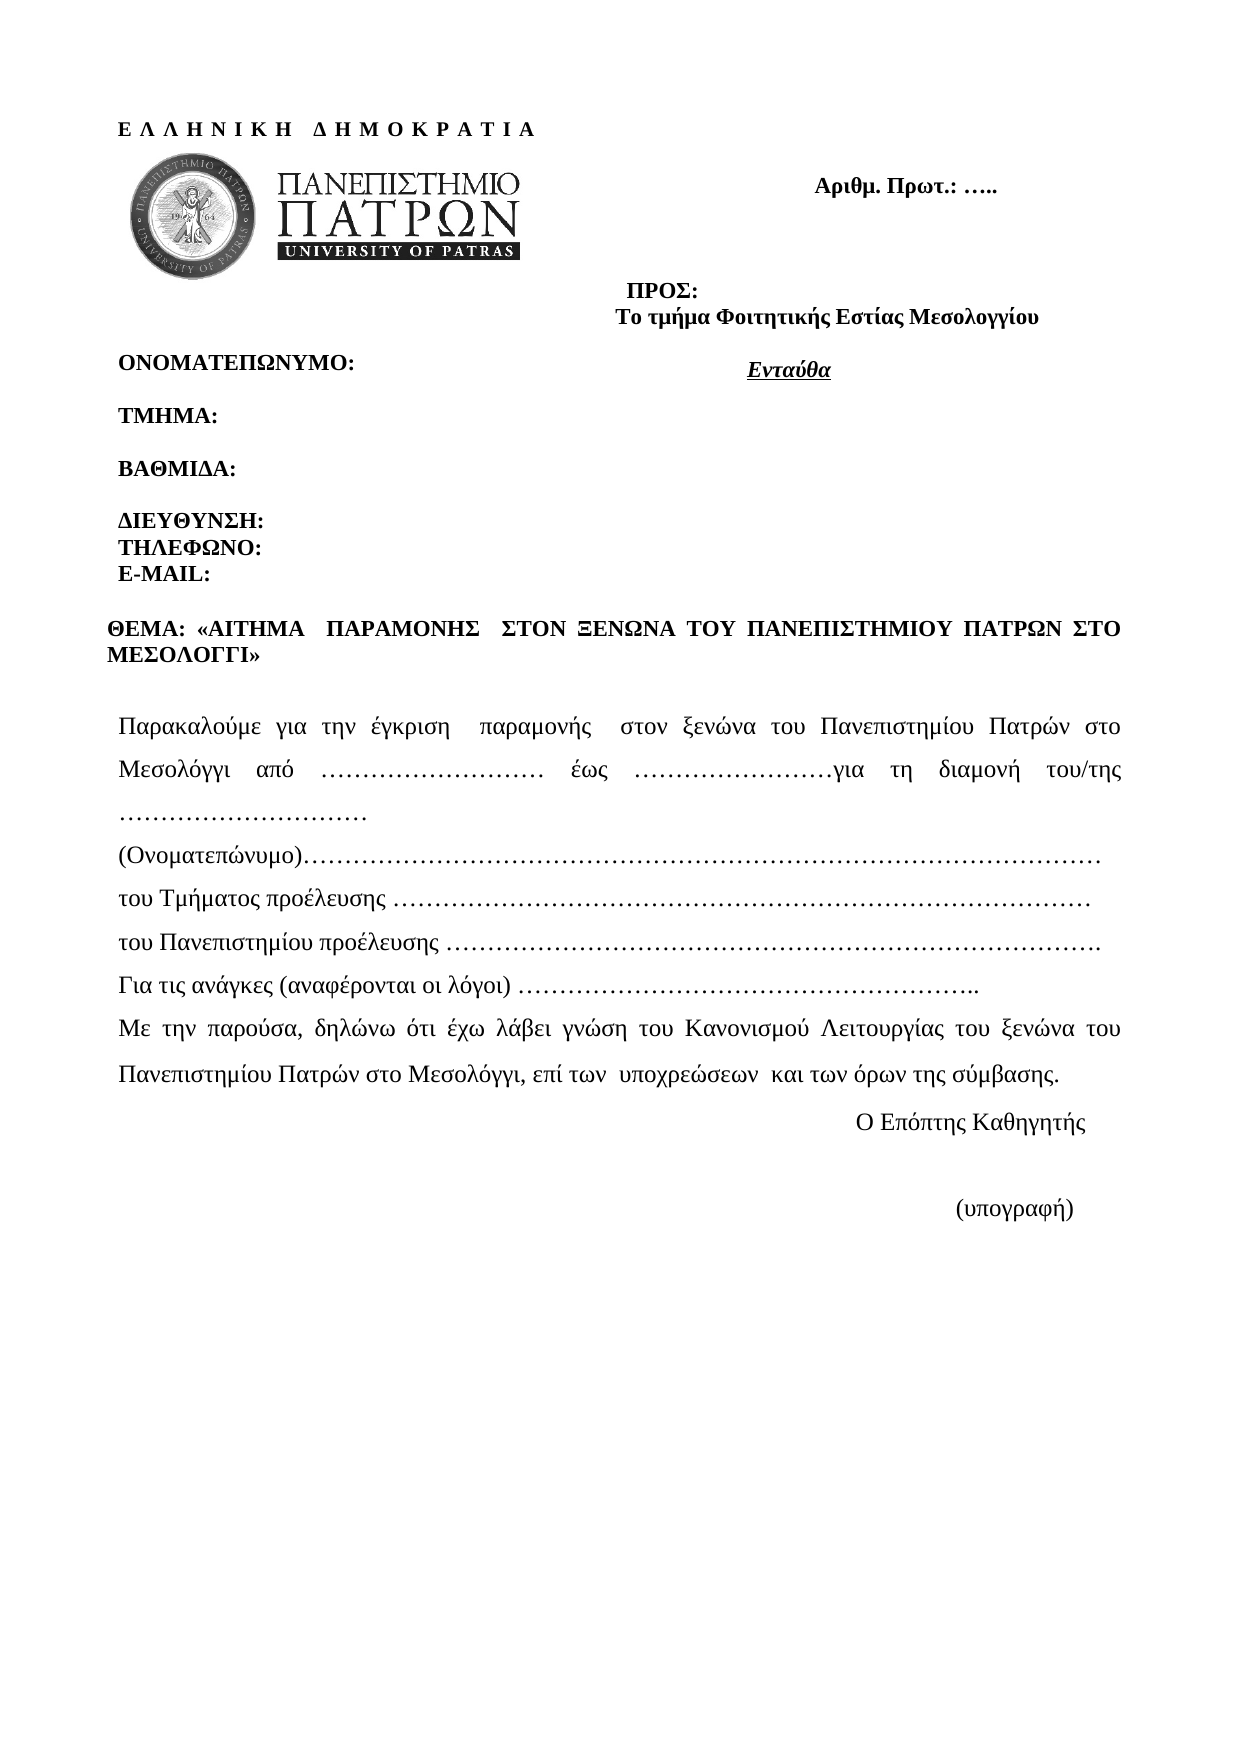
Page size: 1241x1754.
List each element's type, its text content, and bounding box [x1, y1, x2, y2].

text Με την παρούσα, δηλώνω ότι έχω λάβει γνώση του Κανονισμού Λειτουργίας του ξενώνα του Πανεπιστημίου Πατρών στο Μεσολόγγι, επί των υποχρεώσεων και των όρων της σύμβασης. [118, 1013, 1122, 1090]
picture [117, 140, 530, 291]
text ΘΕΜΑ: «ΑΙΤΗΜΑ ΠΑΡΑΜΟΝΗΣ ΣΤΟΝ ΞΕΝΩΝΑ ΤΟΥ ΠΑΝΕΠΙΣΤΗΜΙΟΥ ΠΑΤΡΩΝ ΣΤΟ ΜΕΣΟΛΟΓΓΙ» [107, 615, 1122, 668]
table_header Αριθμ. Πρωτ.: ….. ΠΡΟΣ: Το τμήμα Φοιτητικής Εστίας Μεσολογγίου Ενταύθα [615, 117, 1191, 615]
text του Πανεπιστημίου προέλευσης ……………………………………………………………………. [118, 927, 1122, 955]
text του Τμήματος προέλευσης ………………………………………………………………………… [118, 883, 1122, 912]
text Ο Επόπτης Καθηγητής [118, 1107, 1122, 1179]
text Παρακαλούμε για την έγκριση παραμονής στον ξενώνα του Πανεπιστημίου Πατρών στο Μεσολόγγι από ……………………… έως ……………………για τη διαμονή του/της ………………………… [118, 711, 1122, 826]
text (Ονοματεπώνυμο)…………………………………………………………………………………… [118, 840, 1122, 869]
text (υπογραφή) [118, 1193, 1122, 1222]
table_header ΕΛΛΗΝΙΚΗ ΔΗΜΟΚΡΑΤΙΑ ΟΝΟΜΑΤΕΠΩΝΥΜΟ: ΤΜΗΜΑ: ΒΑΘΜΙΔΑ: ΔΙΕΥΘΥΝΣΗ: ΤΗΛΕΦΩΝΟ: E-MAIL: [118, 117, 615, 615]
text Για τις ανάγκες (αναφέρονται οι λόγοι) ……………………………………………….. [118, 970, 1122, 998]
